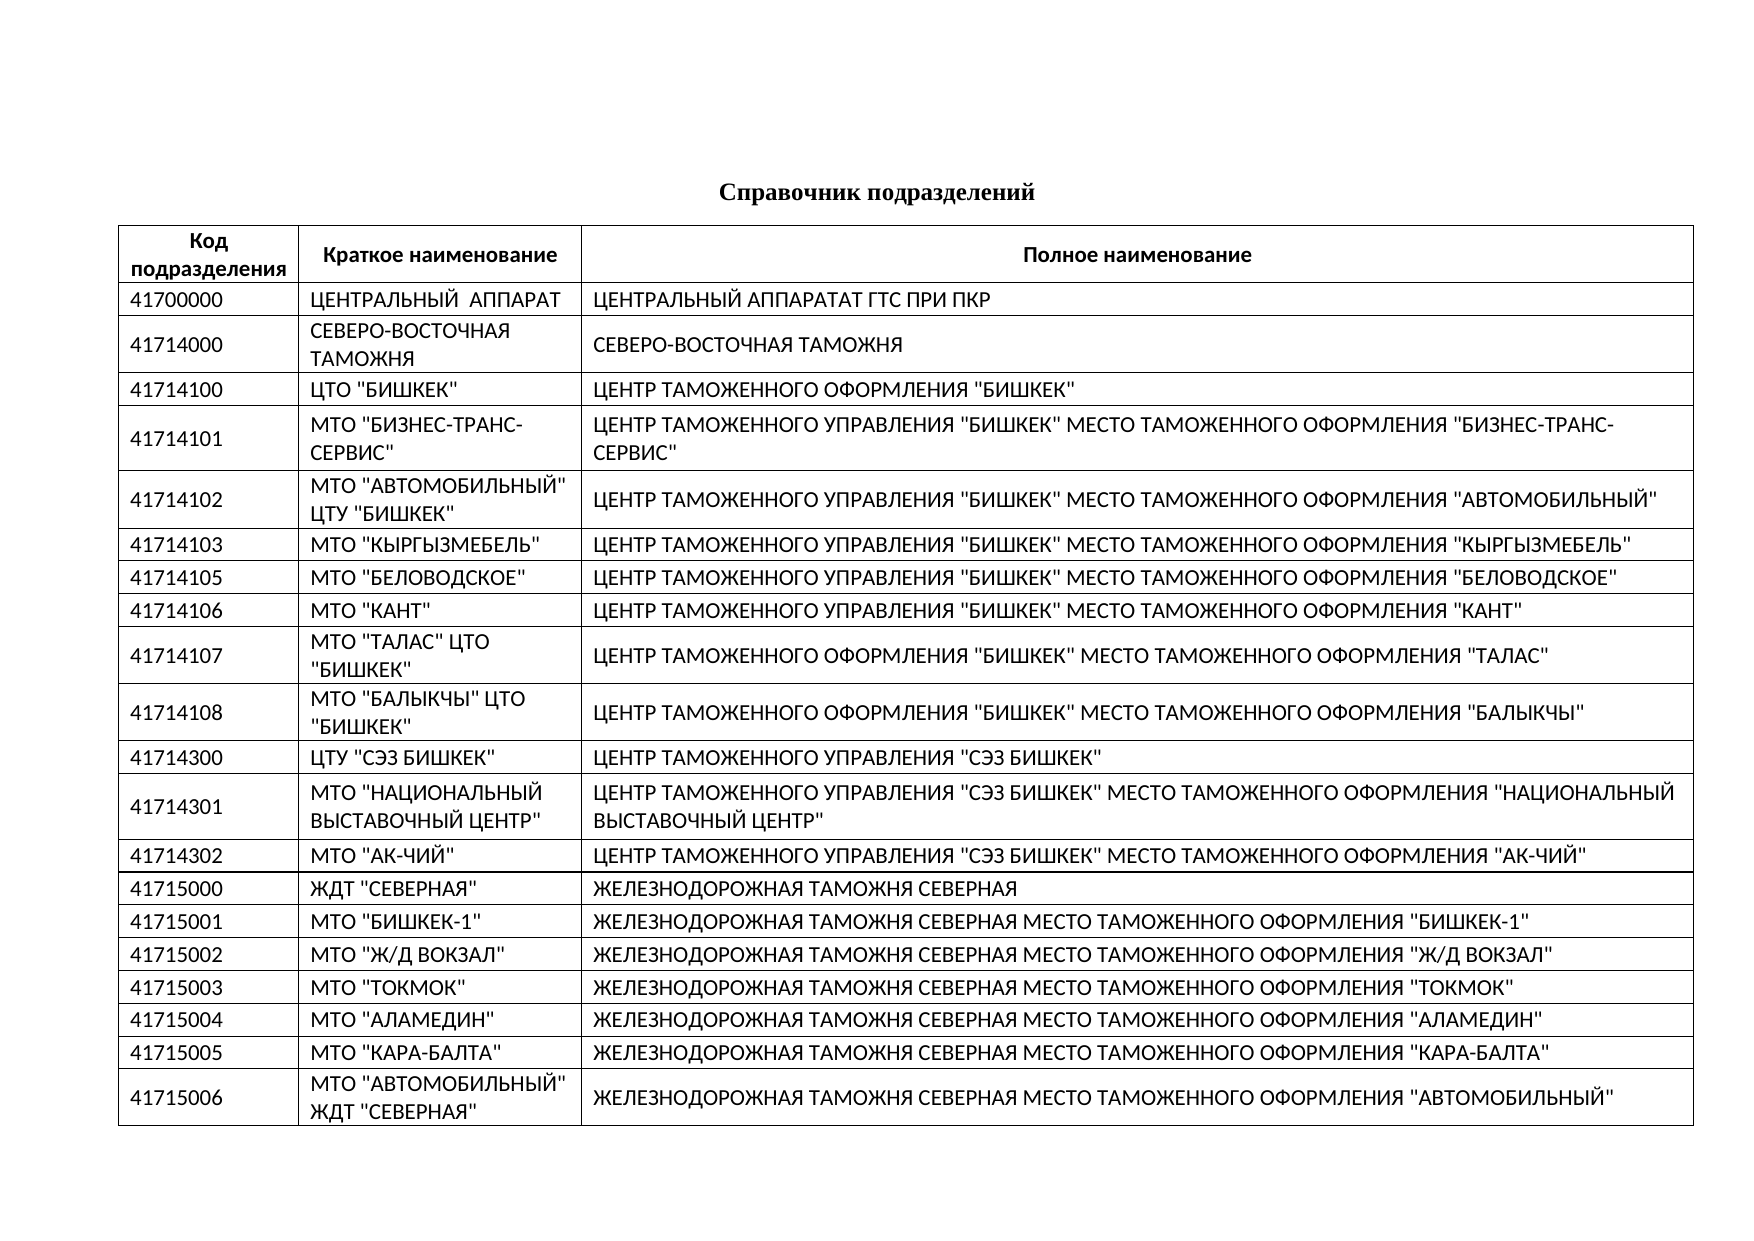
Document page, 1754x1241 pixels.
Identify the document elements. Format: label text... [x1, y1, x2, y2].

table_cell ЖЕЛЕЗНОДОРОЖНАЯ ТАМОЖНЯ СЕВЕРНАЯ МЕСТО ТАМОЖЕННОГО ОФОРМЛЕНИЯ "КАРА-БАЛТА" [582, 1037, 1693, 1068]
table_cell МТО "БЕЛОВОДСКОЕ" [299, 561, 581, 593]
table_cell 41715001 [119, 905, 298, 937]
table_cell МТО "ТАЛАС" ЦТО "БИШКЕК" [299, 627, 581, 683]
table_cell МТО "БАЛЫКЧЫ" ЦТО "БИШКЕК" [299, 684, 581, 740]
table_cell 41714103 [119, 529, 298, 560]
table_cell 41714302 [119, 840, 298, 871]
table_cell ЦЕНТР ТАМОЖЕННОГО ОФОРМЛЕНИЯ "БИШКЕК" МЕСТО ТАМОЖЕННОГО ОФОРМЛЕНИЯ "БАЛЫКЧЫ" [582, 684, 1693, 740]
table_cell СЕВЕРО-ВОСТОЧНАЯ ТАМОЖНЯ [299, 316, 581, 372]
table_cell ЖЕЛЕЗНОДОРОЖНАЯ ТАМОЖНЯ СЕВЕРНАЯ МЕСТО ТАМОЖЕННОГО ОФОРМЛЕНИЯ "ТОКМОК" [582, 971, 1693, 1003]
table_cell МТО "КЫРГЫЗМЕБЕЛЬ" [299, 529, 581, 560]
table_cell ЖЕЛЕЗНОДОРОЖНАЯ ТАМОЖНЯ СЕВЕРНАЯ МЕСТО ТАМОЖЕННОГО ОФОРМЛЕНИЯ "АЛАМЕДИН" [582, 1004, 1693, 1036]
table_cell МТО "АВТОМОБИЛЬНЫЙ" ЦТУ "БИШКЕК" [299, 471, 581, 527]
table_header Краткое наименование [299, 226, 581, 282]
table_cell ЦЕНТР ТАМОЖЕННОГО УПРАВЛЕНИЯ "БИШКЕК" МЕСТО ТАМОЖЕННОГО ОФОРМЛЕНИЯ "БИЗНЕС-ТРАНС-СЕРВИС" [582, 406, 1693, 470]
table_cell ЦЕНТР ТАМОЖЕННОГО УПРАВЛЕНИЯ "СЭЗ БИШКЕК" [582, 741, 1693, 773]
table_cell МТО "КАНТ" [299, 594, 581, 626]
table_cell ЖЕЛЕЗНОДОРОЖНАЯ ТАМОЖНЯ СЕВЕРНАЯ [582, 873, 1693, 904]
table_cell МТО "Ж/Д ВОКЗАЛ" [299, 938, 581, 970]
table_cell ЦЕНТР ТАМОЖЕННОГО ОФОРМЛЕНИЯ "БИШКЕК" [582, 373, 1693, 405]
table_cell ЦТО "БИШКЕК" [299, 373, 581, 405]
table_cell МТО "АК-ЧИЙ" [299, 840, 581, 871]
table_cell ЦЕНТРАЛЬНЫЙ АППАРАТ [299, 283, 581, 315]
table_cell 41714000 [119, 316, 298, 372]
table_cell ЦЕНТР ТАМОЖЕННОГО УПРАВЛЕНИЯ "СЭЗ БИШКЕК" МЕСТО ТАМОЖЕННОГО ОФОРМЛЕНИЯ "АК-ЧИЙ" [582, 840, 1693, 871]
table_cell МТО "НАЦИОНАЛЬНЫЙ ВЫСТАВОЧНЫЙ ЦЕНТР" [299, 774, 581, 839]
table_cell ЦЕНТР ТАМОЖЕННОГО УПРАВЛЕНИЯ "БИШКЕК" МЕСТО ТАМОЖЕННОГО ОФОРМЛЕНИЯ "КЫРГЫЗМЕБЕЛЬ" [582, 529, 1693, 560]
table_cell 41714105 [119, 561, 298, 593]
table_cell МТО "ТОКМОК" [299, 971, 581, 1003]
table_cell 41714101 [119, 406, 298, 470]
table_cell ЖЕЛЕЗНОДОРОЖНАЯ ТАМОЖНЯ СЕВЕРНАЯ МЕСТО ТАМОЖЕННОГО ОФОРМЛЕНИЯ "Ж/Д ВОКЗАЛ" [582, 938, 1693, 970]
table_cell МТО "АВТОМОБИЛЬНЫЙ" ЖДТ "СЕВЕРНАЯ" [299, 1069, 581, 1125]
table_cell ЦЕНТР ТАМОЖЕННОГО УПРАВЛЕНИЯ "БИШКЕК" МЕСТО ТАМОЖЕННОГО ОФОРМЛЕНИЯ "БЕЛОВОДСКОЕ" [582, 561, 1693, 593]
table_header Код подразделения [119, 226, 298, 282]
table_cell ЦЕНТР ТАМОЖЕННОГО УПРАВЛЕНИЯ "СЭЗ БИШКЕК" МЕСТО ТАМОЖЕННОГО ОФОРМЛЕНИЯ "НАЦИОНАЛЬНЫЙ ВЫСТАВОЧНЫЙ ЦЕНТР" [582, 774, 1693, 839]
table_cell 41714108 [119, 684, 298, 740]
table_cell МТО "КАРА-БАЛТА" [299, 1037, 581, 1068]
table_cell ЦТУ "СЭЗ БИШКЕК" [299, 741, 581, 773]
table_header Полное наименование [582, 226, 1693, 282]
table_cell ЖДТ "СЕВЕРНАЯ" [299, 873, 581, 904]
table_cell 41715002 [119, 938, 298, 970]
table_cell ЖЕЛЕЗНОДОРОЖНАЯ ТАМОЖНЯ СЕВЕРНАЯ МЕСТО ТАМОЖЕННОГО ОФОРМЛЕНИЯ "БИШКЕК-1" [582, 905, 1693, 937]
table_cell ЦЕНТР ТАМОЖЕННОГО УПРАВЛЕНИЯ "БИШКЕК" МЕСТО ТАМОЖЕННОГО ОФОРМЛЕНИЯ "АВТОМОБИЛЬНЫЙ" [582, 471, 1693, 527]
table_cell 41715003 [119, 971, 298, 1003]
table_cell 41715000 [119, 873, 298, 904]
table_cell 41715006 [119, 1069, 298, 1125]
table_cell МТО "АЛАМЕДИН" [299, 1004, 581, 1036]
table_cell 41714102 [119, 471, 298, 527]
table_cell МТО "БИШКЕК-1" [299, 905, 581, 937]
table_cell 41700000 [119, 283, 298, 315]
table_cell 41714107 [119, 627, 298, 683]
table_cell 41715004 [119, 1004, 298, 1036]
table_cell 41715005 [119, 1037, 298, 1068]
table_cell ЦЕНТР ТАМОЖЕННОГО УПРАВЛЕНИЯ "БИШКЕК" МЕСТО ТАМОЖЕННОГО ОФОРМЛЕНИЯ "КАНТ" [582, 594, 1693, 626]
table_cell 41714301 [119, 774, 298, 839]
text Справочник подразделений [118, 177, 1636, 206]
table_cell СЕВЕРО-ВОСТОЧНАЯ ТАМОЖНЯ [582, 316, 1693, 372]
table_cell МТО "БИЗНЕС-ТРАНС-СЕРВИС" [299, 406, 581, 470]
table_cell 41714100 [119, 373, 298, 405]
table_cell 41714106 [119, 594, 298, 626]
table_cell ЦЕНТРАЛЬНЫЙ АППАРАТАТ ГТС ПРИ ПКР [582, 283, 1693, 315]
table_cell ЦЕНТР ТАМОЖЕННОГО ОФОРМЛЕНИЯ "БИШКЕК" МЕСТО ТАМОЖЕННОГО ОФОРМЛЕНИЯ "ТАЛАС" [582, 627, 1693, 683]
table_cell 41714300 [119, 741, 298, 773]
table_cell ЖЕЛЕЗНОДОРОЖНАЯ ТАМОЖНЯ СЕВЕРНАЯ МЕСТО ТАМОЖЕННОГО ОФОРМЛЕНИЯ "АВТОМОБИЛЬНЫЙ" [582, 1069, 1693, 1125]
